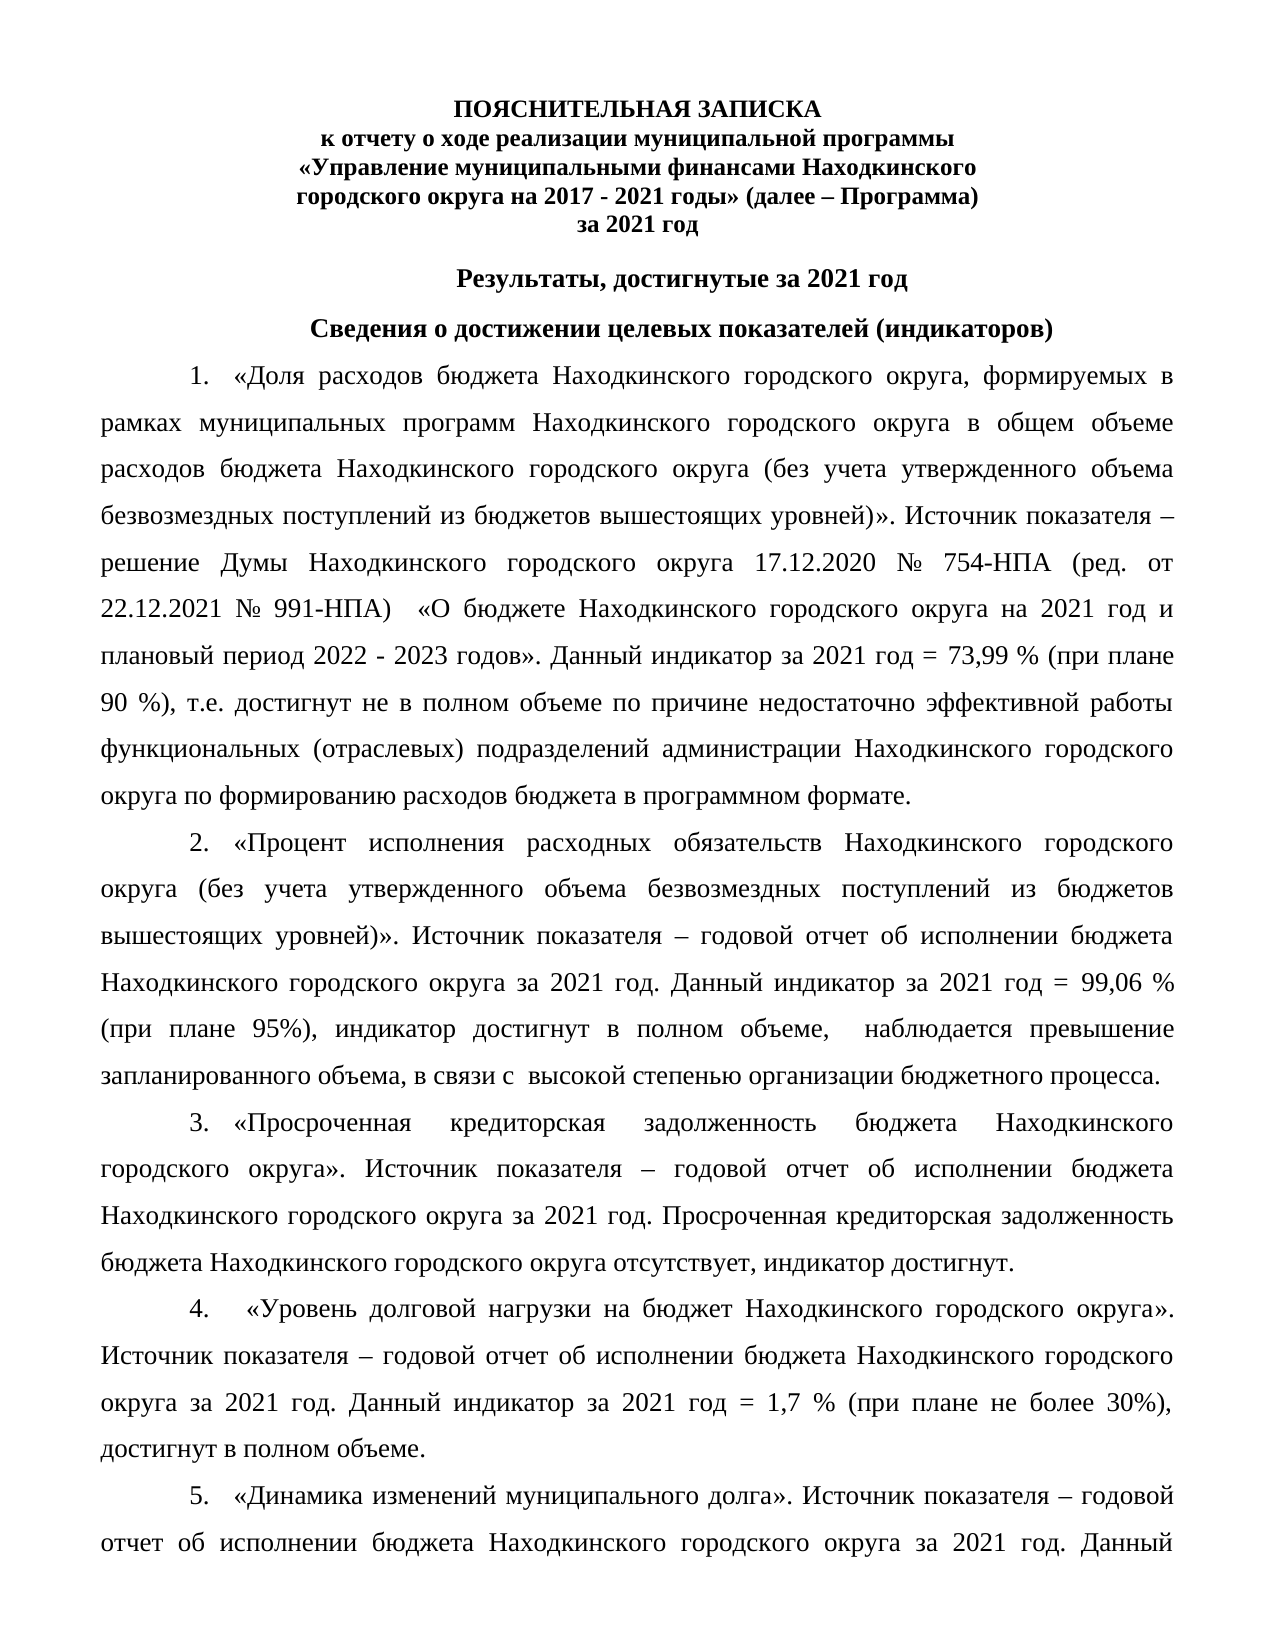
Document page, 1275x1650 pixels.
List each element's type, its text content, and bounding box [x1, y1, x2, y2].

list «Доля расходов бюджета Находкинского городского округа, формируемых в рамках муниципальных программ Находкинского городского округа в общем объеме расходов бюджета Находкинского городского округа (без учета утвержденного объема безвозмездных поступлений из бюджетов вышестоящих уровней)». Источник показателя – решение Думы Находкинского городского округа 17.12.2020 № 754-НПА (ред. от 22.12.2021 № 991-НПА) «О бюджете Находкинского городского округа на 2021 год и плановый период 2022 - 2023 годов». Данный индикатор за 2021 год = 73,99 % (при плане 90 %), т.е. достигнут не в полном объеме по причине недостаточно эффективной работы функциональных (отраслевых) подразделений администрации Находкинского городского округа по формированию расходов бюджета в программном формате. [100, 359, 1174, 810]
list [100, 1479, 1174, 1557]
text городского округа на 2017 - 2021 годы» (далее – Программа) [100, 181, 1174, 209]
list «Уровень долговой нагрузки на бюджет Находкинского городского округа». Источник показателя – годовой отчет об исполнении бюджета Находкинского городского округа за 2021 год. Данный индикатор за 2021 год = 1,7 % (при плане не более 30%), достигнут в полном объеме. [100, 1293, 1174, 1464]
text Сведения о достижении целевых показателей (индикаторов) [100, 313, 1174, 344]
text к отчету о ходе реализации муниципальной программы [100, 123, 1174, 152]
list «Процент исполнения расходных обязательств Находкинского городского округа (без учета утвержденного объема безвозмездных поступлений из бюджетов вышестоящих уровней)». Источник показателя – годовой отчет об исполнении бюджета Находкинского городского округа за 2021 год. Данный индикатор за 2021 год = 99,06 % (при плане 95%), индикатор достигнут в полном объеме, наблюдается превышение запланированного объема, в связи с высокой степенью организации бюджетного процесса. [100, 826, 1174, 1090]
text «Управление муниципальными финансами Находкинского [100, 152, 1174, 181]
text за 2021 год [100, 209, 1174, 238]
list «Просроченная кредиторская задолженность бюджета Находкинского городского округа». Источник показателя – годовой отчет об исполнении бюджета Находкинского городского округа за 2021 год. Просроченная кредиторская задолженность бюджета Находкинского городского округа отсутствует, индикатор достигнут. [100, 1106, 1174, 1277]
text Результаты, достигнутые за 2021 год [100, 262, 1174, 293]
text ПОЯСНИТЕЛЬНАЯ ЗАПИСКА [100, 94, 1174, 123]
